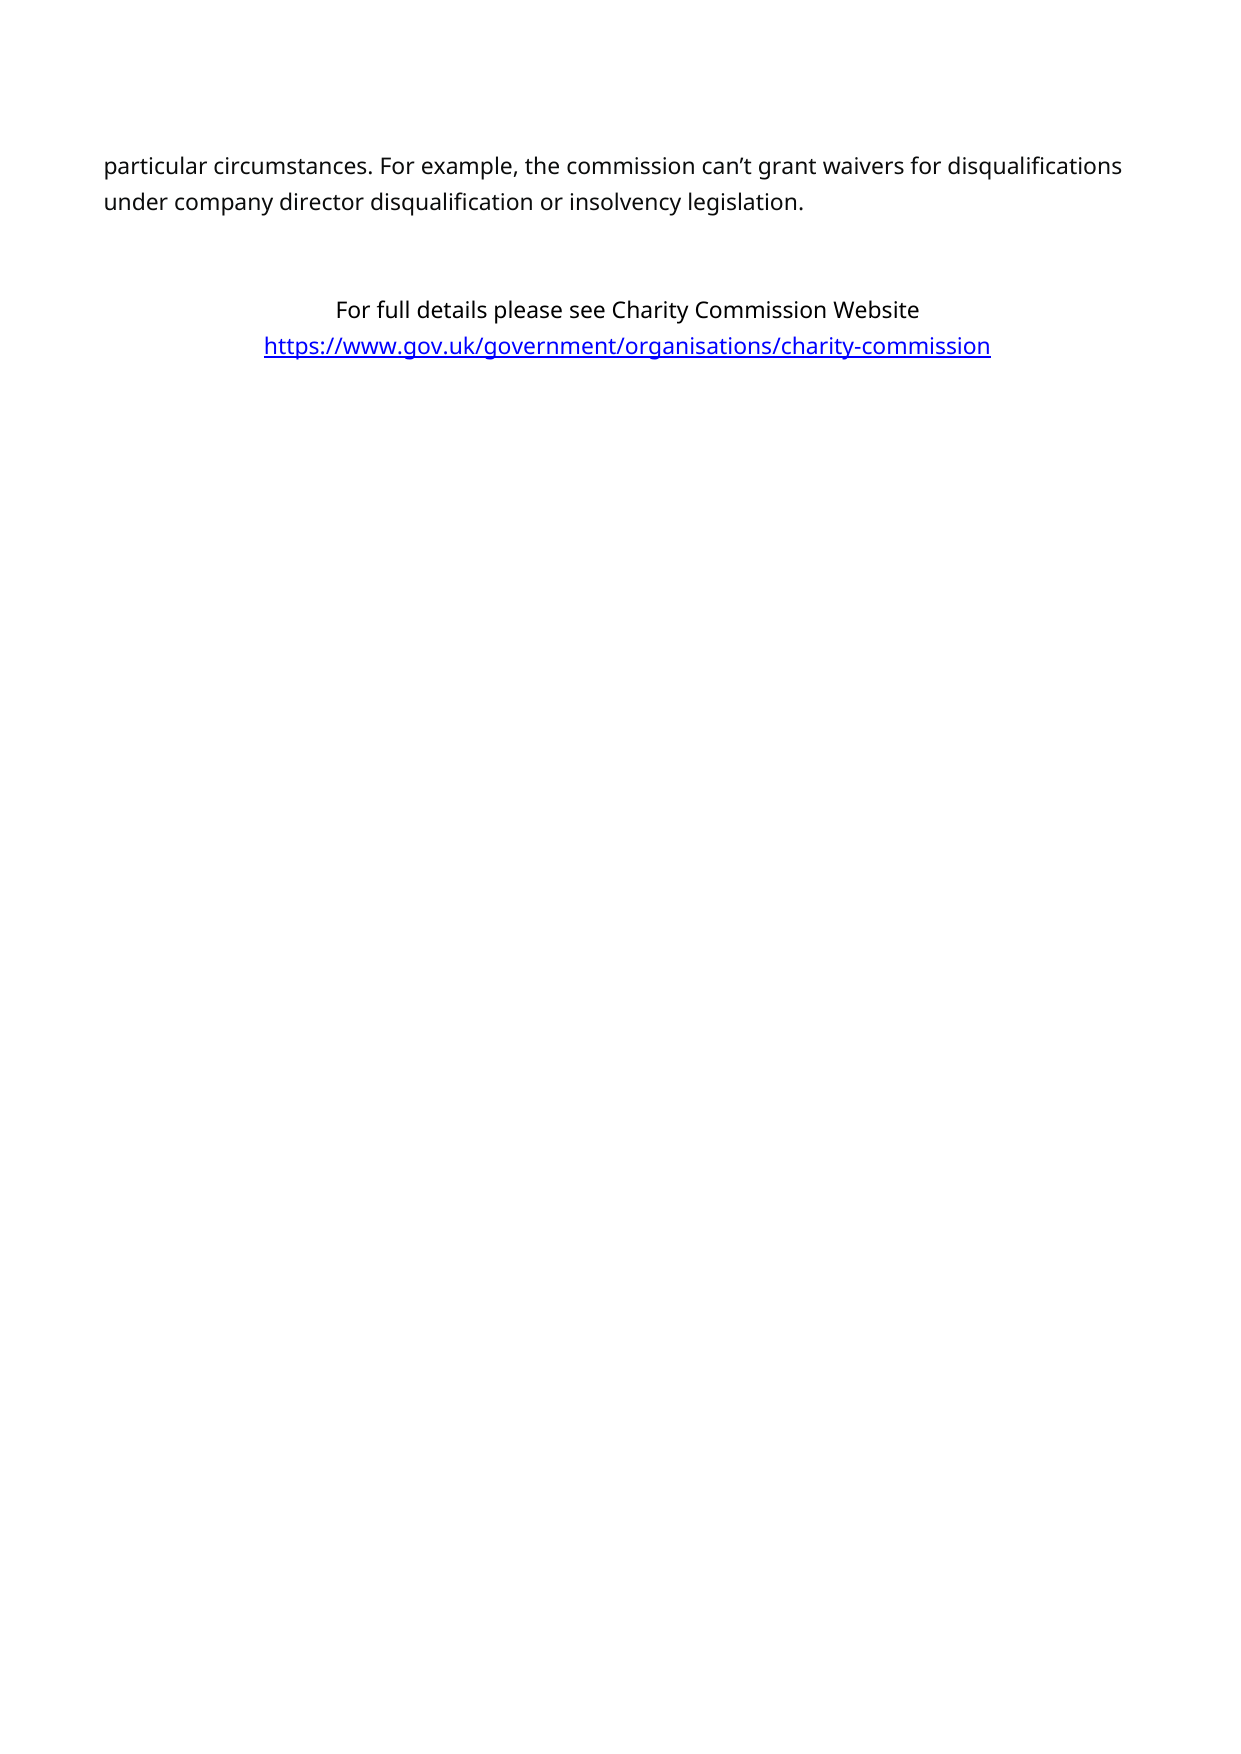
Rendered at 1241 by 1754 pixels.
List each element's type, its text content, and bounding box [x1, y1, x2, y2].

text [103, 150, 1152, 217]
text For full details please see Charity Commission Website https://www.gov.uk/government/organisations/charity-commission [103, 294, 1152, 361]
